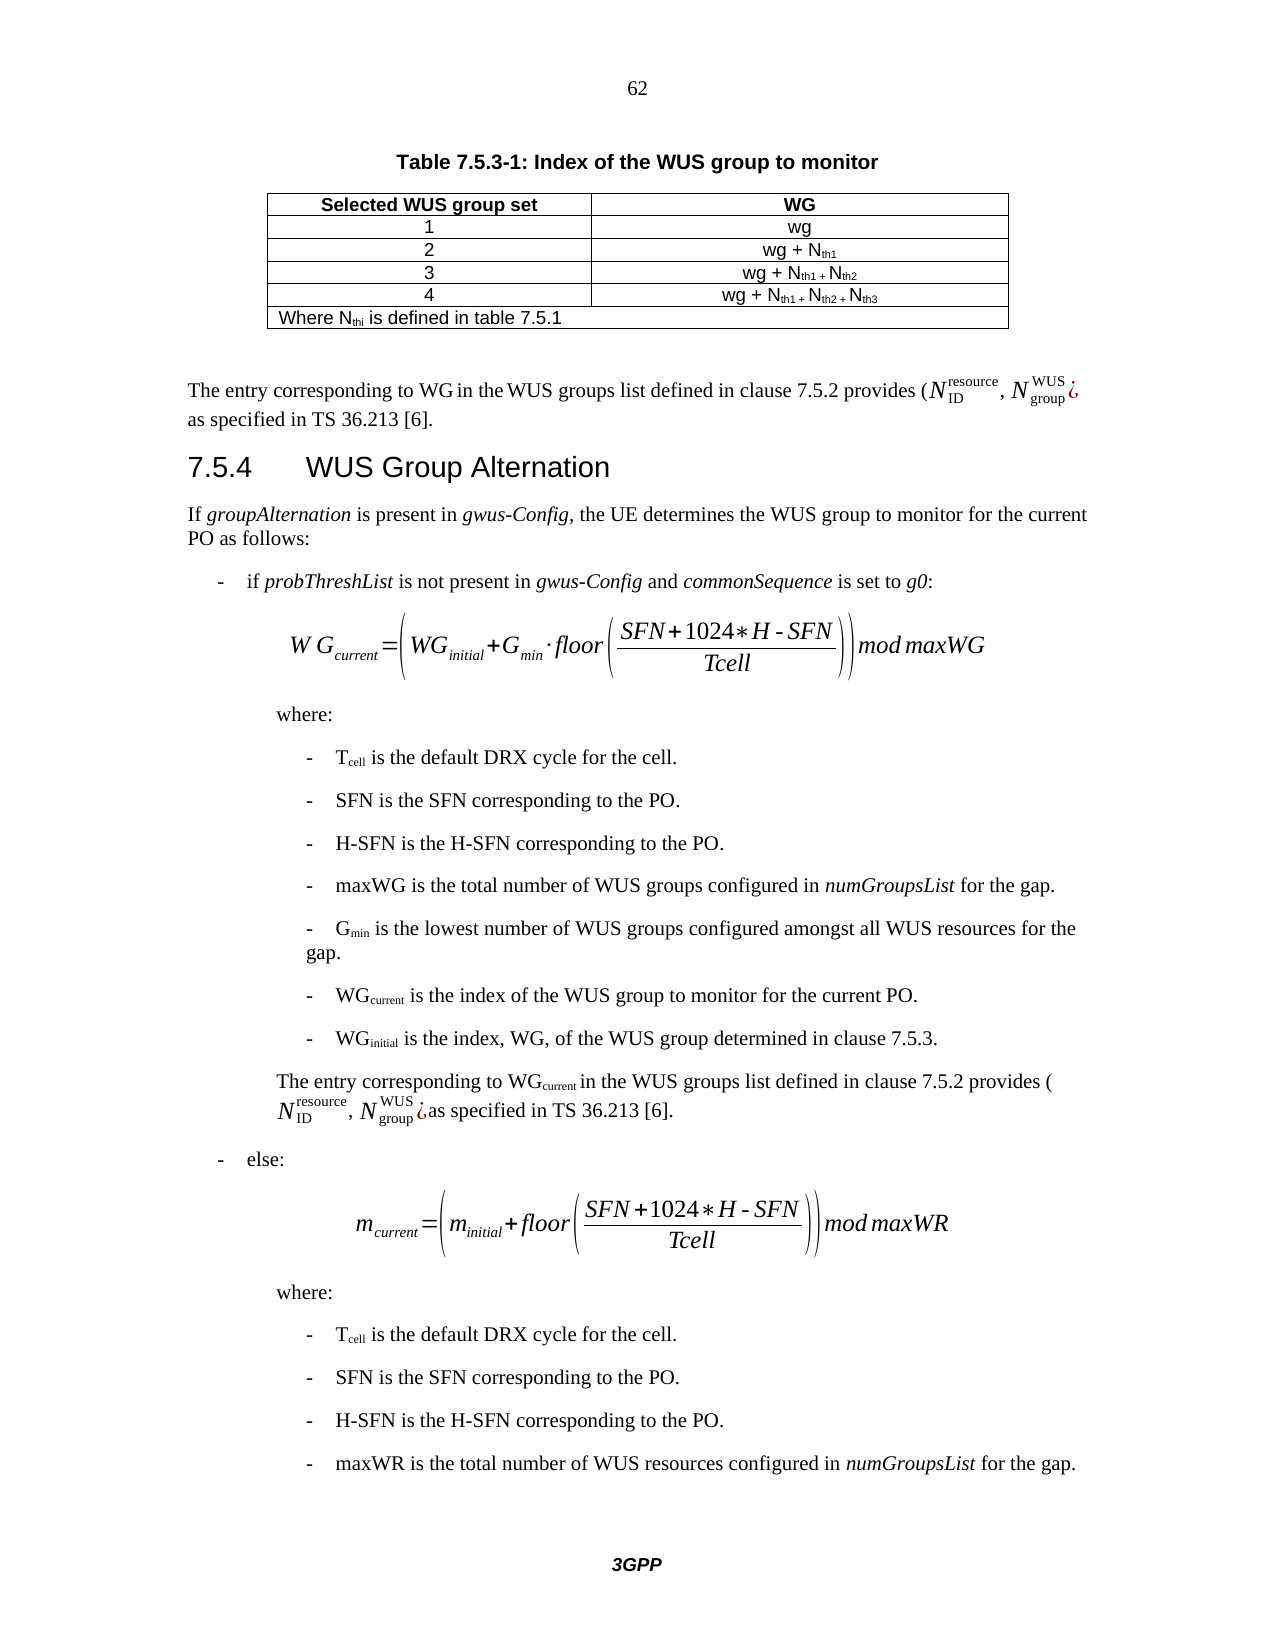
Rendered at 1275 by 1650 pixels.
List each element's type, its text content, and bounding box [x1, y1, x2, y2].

table_cell wg + Nth1 + Nth2 + Nth3 [592, 284, 1008, 306]
text - SFN is the SFN corresponding to the PO. [306, 1365, 1087, 1389]
table_cell 3 [268, 262, 591, 283]
table_cell 2 [268, 239, 591, 261]
text where: [276, 1279, 1087, 1304]
text - SFN is the SFN corresponding to the PO. [306, 788, 1087, 812]
text If groupAlternation is present in gwus-Config, the UE determines the WUS group to monitor for the current PO as follows: [187, 502, 1087, 550]
text - H-SFN is the H-SFN corresponding to the PO. [306, 1408, 1087, 1432]
table_cell 1 [268, 216, 591, 238]
text - H-SFN is the H-SFN corresponding to the PO. [306, 831, 1087, 855]
text The entry corresponding to WGcurrent in the WUS groups list defined in clause 7.5.2 provides (, as specified in TS 36.213 [6]. [276, 1069, 1087, 1128]
text - if probThreshList is not present in gwus-Config and commonSequence is set to g0: [217, 569, 1087, 593]
table_cell wg + Nth1 [592, 239, 1008, 261]
text - maxWG is the total number of WUS groups configured in numGroupsList for the gap. [306, 873, 1087, 897]
text - Tcell is the default DRX cycle for the cell. [306, 745, 1087, 769]
text - Tcell is the default DRX cycle for the cell. [306, 1322, 1087, 1346]
text where: [276, 702, 1087, 726]
text - else: [217, 1146, 1087, 1171]
table_cell 4 [268, 284, 591, 306]
table_cell wg [592, 216, 1008, 238]
text - maxWR is the total number of WUS resources configured in numGroupsList for the gap. [306, 1451, 1087, 1475]
text - Gmin is the lowest number of WUS groups configured amongst all WUS resources for the gap. [306, 916, 1087, 964]
table_header Selected WUS group set [268, 194, 591, 215]
table_header WG [592, 194, 1008, 215]
table_cell Where Nthi is defined in table 7.5.1 [268, 307, 1008, 328]
table_cell wg + Nth1 + Nth2 [592, 262, 1008, 283]
text - WGinitial is the index, WG, of the WUS group determined in clause 7.5.3. [306, 1026, 1087, 1050]
text The entry corresponding to WG in the WUS groups list defined in clause 7.5.2 provides (, as specified in TS 36.213 [6]. [187, 372, 1087, 431]
subtitle 7.5.4 WUS Group Alternation [187, 450, 1087, 483]
text Table 7.5.3-1: Index of the WUS group to monitor [187, 150, 1087, 174]
text - WGcurrent is the index of the WUS group to monitor for the current PO. [306, 983, 1087, 1007]
